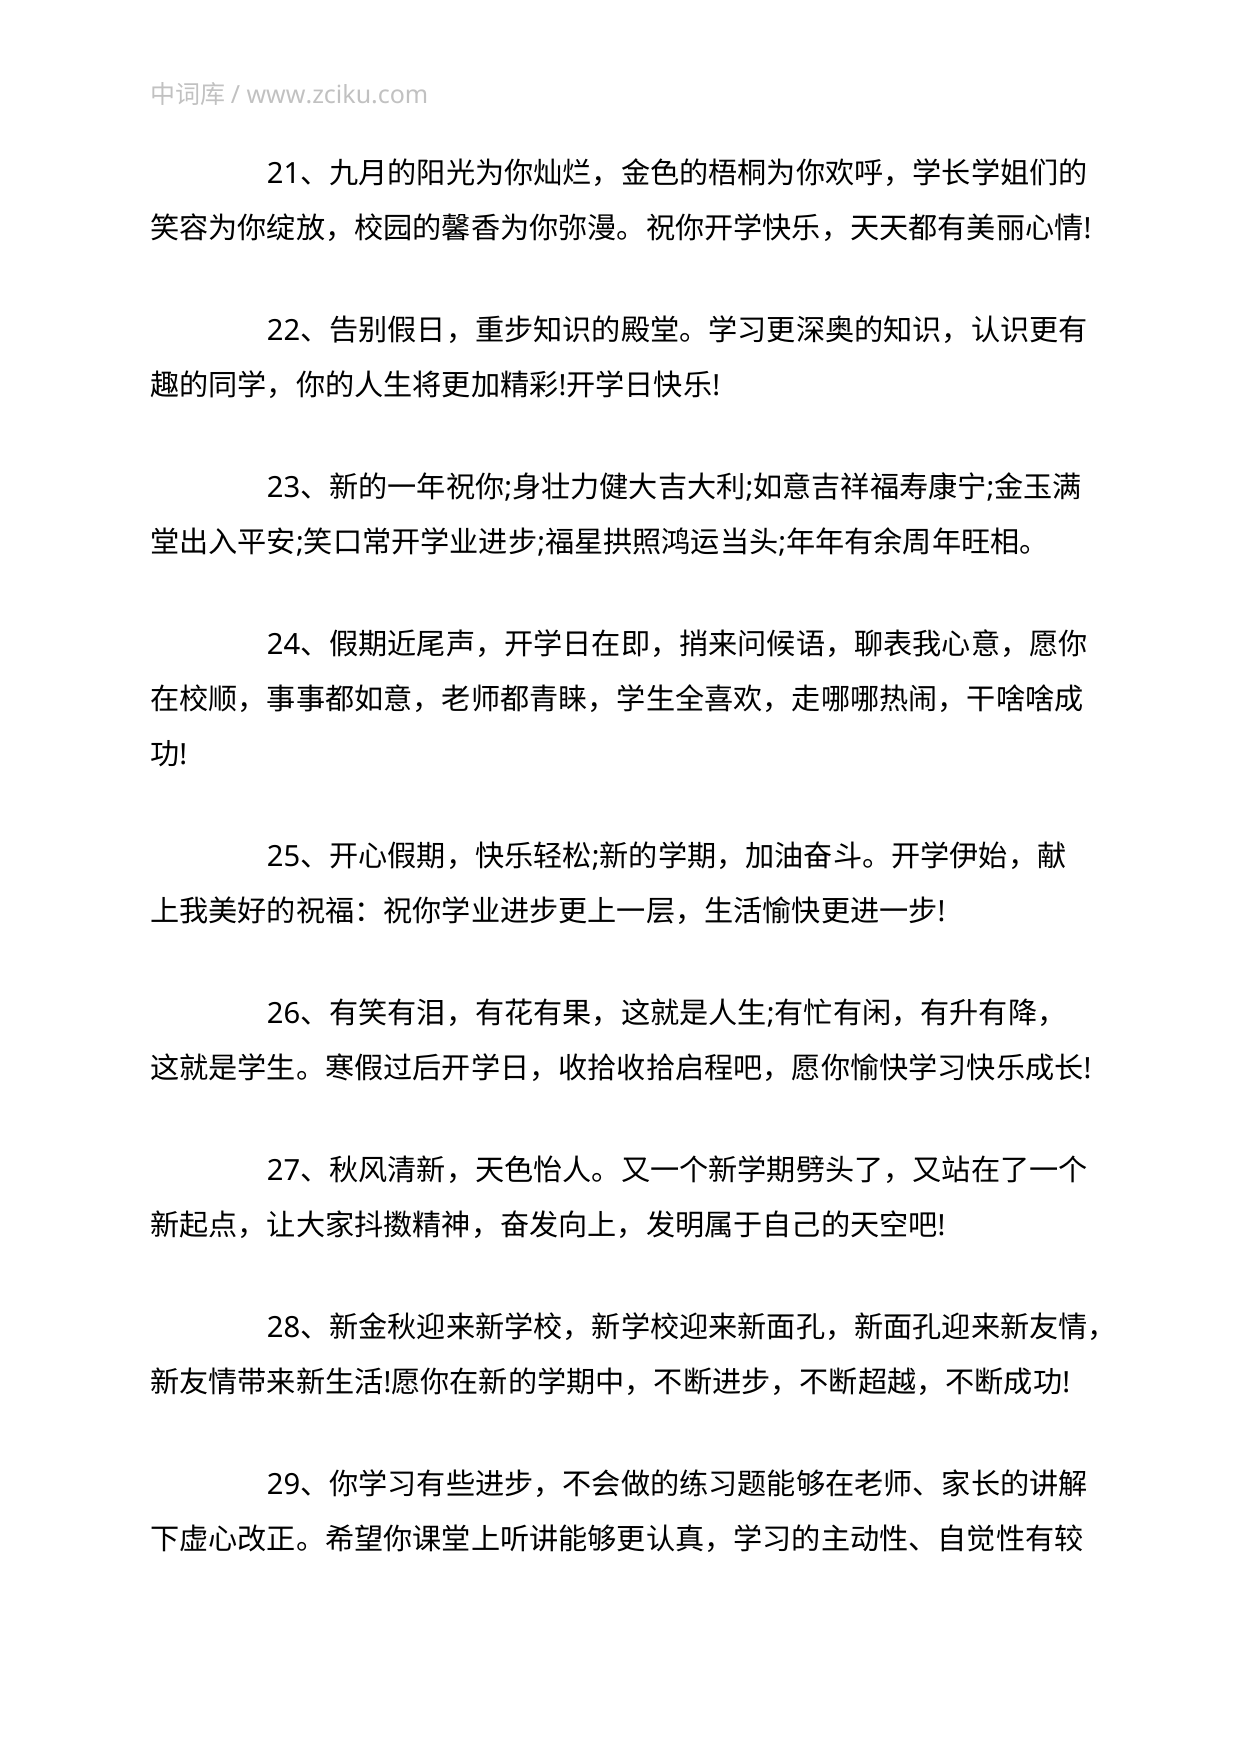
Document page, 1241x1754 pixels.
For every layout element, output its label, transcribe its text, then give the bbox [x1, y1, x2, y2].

text 22、告别假日，重步知识的殿堂。学习更深奥的知识，认识更有趣的同学，你的人生将更加精彩!开学日快乐! [150, 307, 1090, 404]
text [150, 1461, 1090, 1558]
text 27、秋风清新，天色怡人。又一个新学期劈头了，又站在了一个新起点，让大家抖擞精神，奋发向上，发明属于自己的天空吧! [150, 1147, 1090, 1244]
text 26、有笑有泪，有花有果，这就是人生;有忙有闲，有升有降，这就是学生。寒假过后开学日，收拾收拾启程吧，愿你愉快学习快乐成长! [150, 990, 1090, 1087]
text 21、九月的阳光为你灿烂，金色的梧桐为你欢呼，学长学姐们的笑容为你绽放，校园的馨香为你弥漫。祝你开学快乐，天天都有美丽心情! [150, 150, 1090, 247]
text 25、开心假期，快乐轻松;新的学期，加油奋斗。开学伊始，献上我美好的祝福：祝你学业进步更上一层，生活愉快更进一步! [150, 833, 1090, 930]
text 23、新的一年祝你;身壮力健大吉大利;如意吉祥福寿康宁;金玉满堂出入平安;笑口常开学业进步;福星拱照鸿运当头;年年有余周年旺相。 [150, 464, 1090, 561]
text 28、新金秋迎来新学校，新学校迎来新面孔，新面孔迎来新友情，新友情带来新生活!愿你在新的学期中，不断进步，不断超越，不断成功! [150, 1304, 1090, 1401]
text 24、假期近尾声，开学日在即，捎来问候语，聊表我心意，愿你在校顺，事事都如意，老师都青睐，学生全喜欢，走哪哪热闹，干啥啥成功! [150, 621, 1090, 773]
